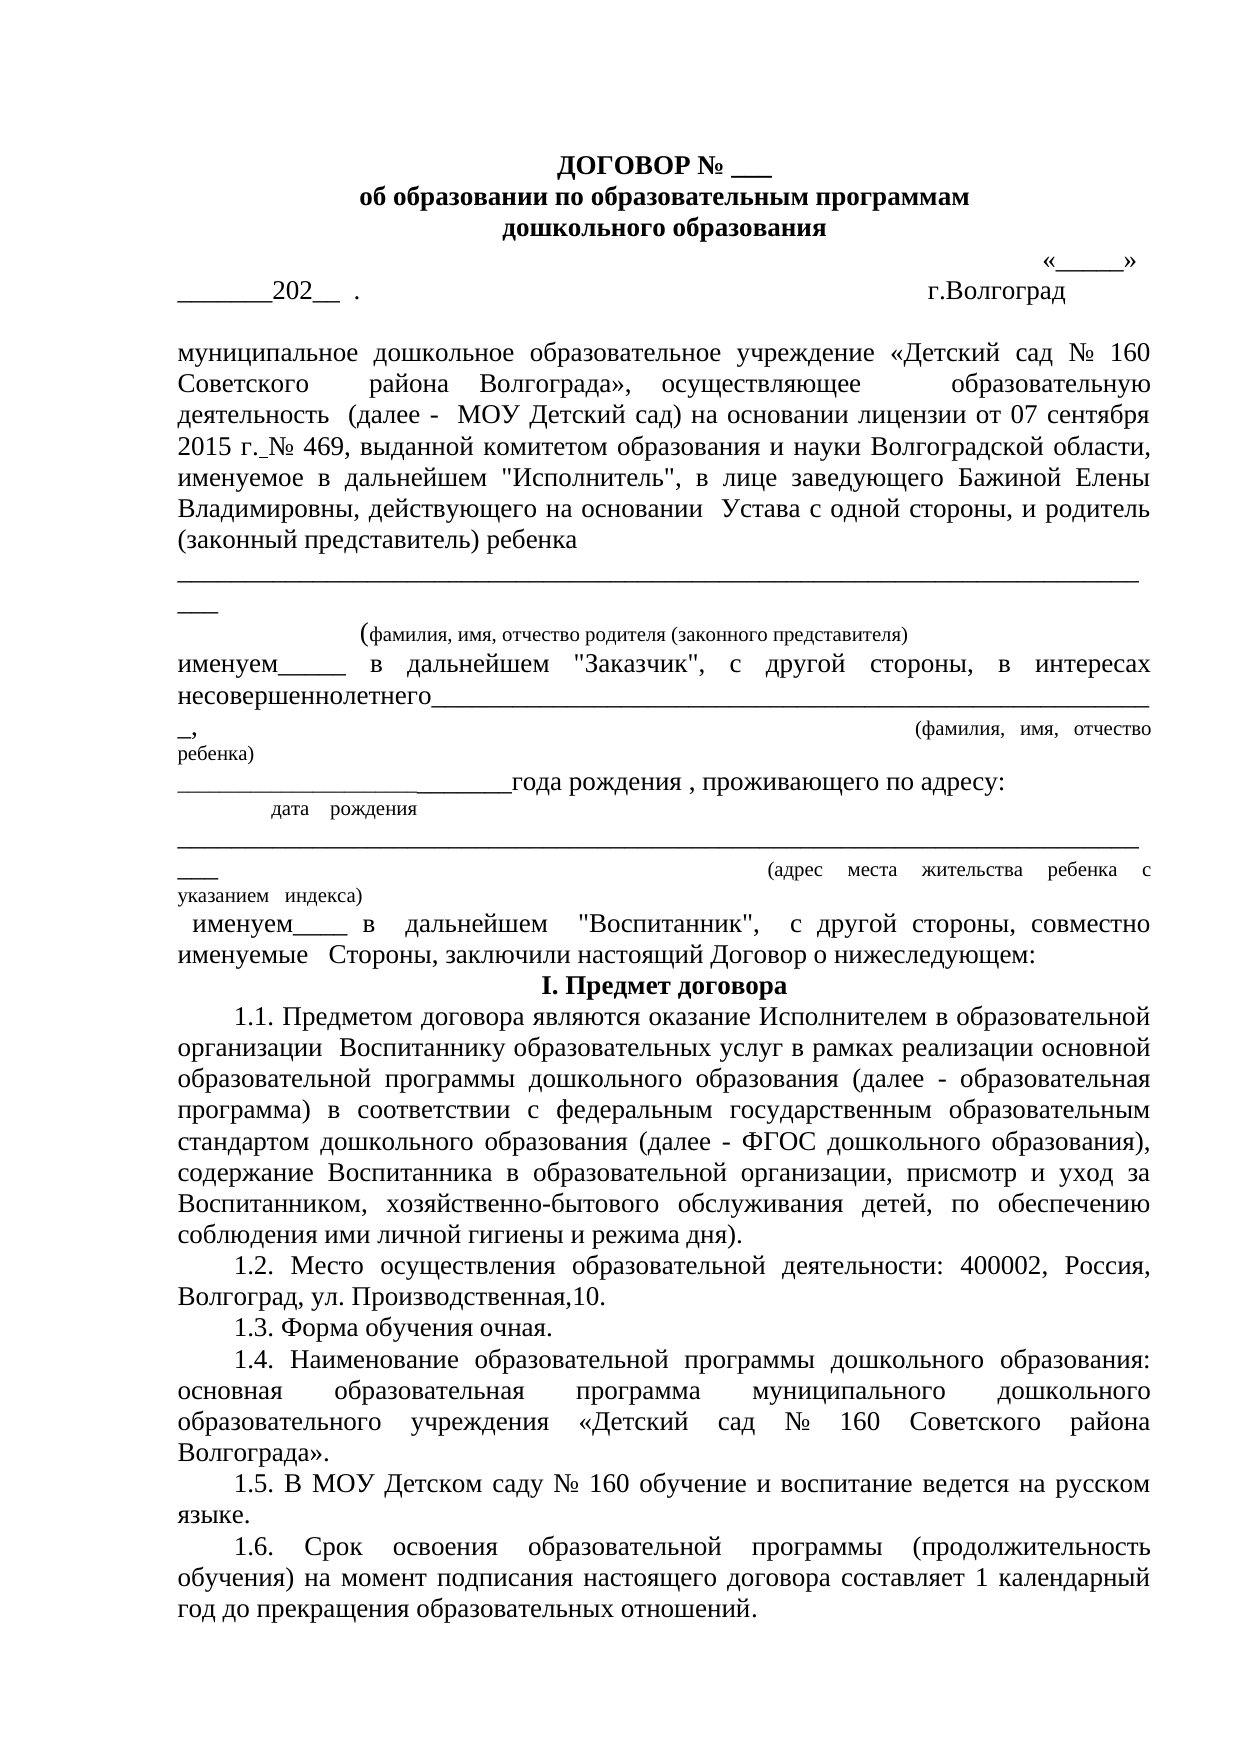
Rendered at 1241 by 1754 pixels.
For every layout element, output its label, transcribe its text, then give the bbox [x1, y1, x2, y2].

text ______________________________года рождения , проживающего по адресу: [177, 765, 1152, 796]
text (фамилия, имя, отчество родителя (законного представителя) [177, 616, 1152, 648]
text «_____»_______202__ . г.Волгоград [177, 243, 1152, 305]
text 1.4. Наименование образовательной программы дошкольного образования: основная образовательная программа муниципального дошкольного образовательного учреждения «Детский сад № 160 Советского района Волгограда». [177, 1343, 1152, 1467]
text об образовании по образовательным программам [177, 180, 1152, 212]
text 1.2. Место осуществления образовательной деятельности: 400002, Россия, Волгоград, ул. Производственная,10. [177, 1249, 1152, 1312]
text дата рождения [177, 796, 1152, 820]
text дошкольного образования [177, 212, 1152, 243]
text ДОГОВОР № ___ [177, 149, 1152, 180]
text 1.3. Форма обучения очная. [177, 1312, 1152, 1343]
text муниципальное дошкольное образовательное учреждение «Детский сад № 160 Советского района Волгограда», осуществляющее образовательную деятельность (далее - МОУ Детский сад) на основании лицензии от 07 сентября 2015 г. № 469, выданной комитетом образования и науки Волгоградской области, именуемое в дальнейшем "Исполнитель", в лице заведующего Бажиной Елены Владимировны, действующего на основании Устава с одной стороны, и родитель (законный представитель) ребенка [177, 336, 1152, 554]
text __________________________________________________________________________ (адрес места жительства ребенка с указанием индекса) [177, 820, 1152, 907]
text 1.6. Срок освоения образовательной программы (продолжительность обучения) на момент подписания настоящего договора составляет 1 календарный год до прекращения образовательных отношений. [177, 1529, 1152, 1623]
text 1.5. В МОУ Детском саду № 160 обучение и воспитание ведется на русском языке. [177, 1467, 1152, 1529]
text именуем_____ в дальнейшем "Заказчик", с другой стороны, в интересах несовершеннолетнего______________________________________________________, (фамилия, имя, отчество ребенка) [177, 648, 1152, 765]
text I. Предмет договора [177, 969, 1152, 1000]
text __________________________________________________________________________ [177, 554, 1152, 616]
text 1.1. Предметом договора являются оказание Исполнителем в образовательной организации Воспитаннику образовательных услуг в рамках реализации основной образовательной программы дошкольного образования (далее - образовательная программа) в соответствии с федеральным государственным образовательным стандартом дошкольного образования (далее - ФГОС дошкольного образования), содержание Воспитанника в образовательной организации, присмотр и уход за Воспитанником, хозяйственно-бытового обслуживания детей, по обеспечению соблюдения ими личной гигиены и режима дня). [177, 1000, 1152, 1249]
text именуем____ в дальнейшем "Воспитанник", с другой стороны, совместно именуемые Стороны, заключили настоящий Договор о нижеследующем: [177, 907, 1152, 969]
